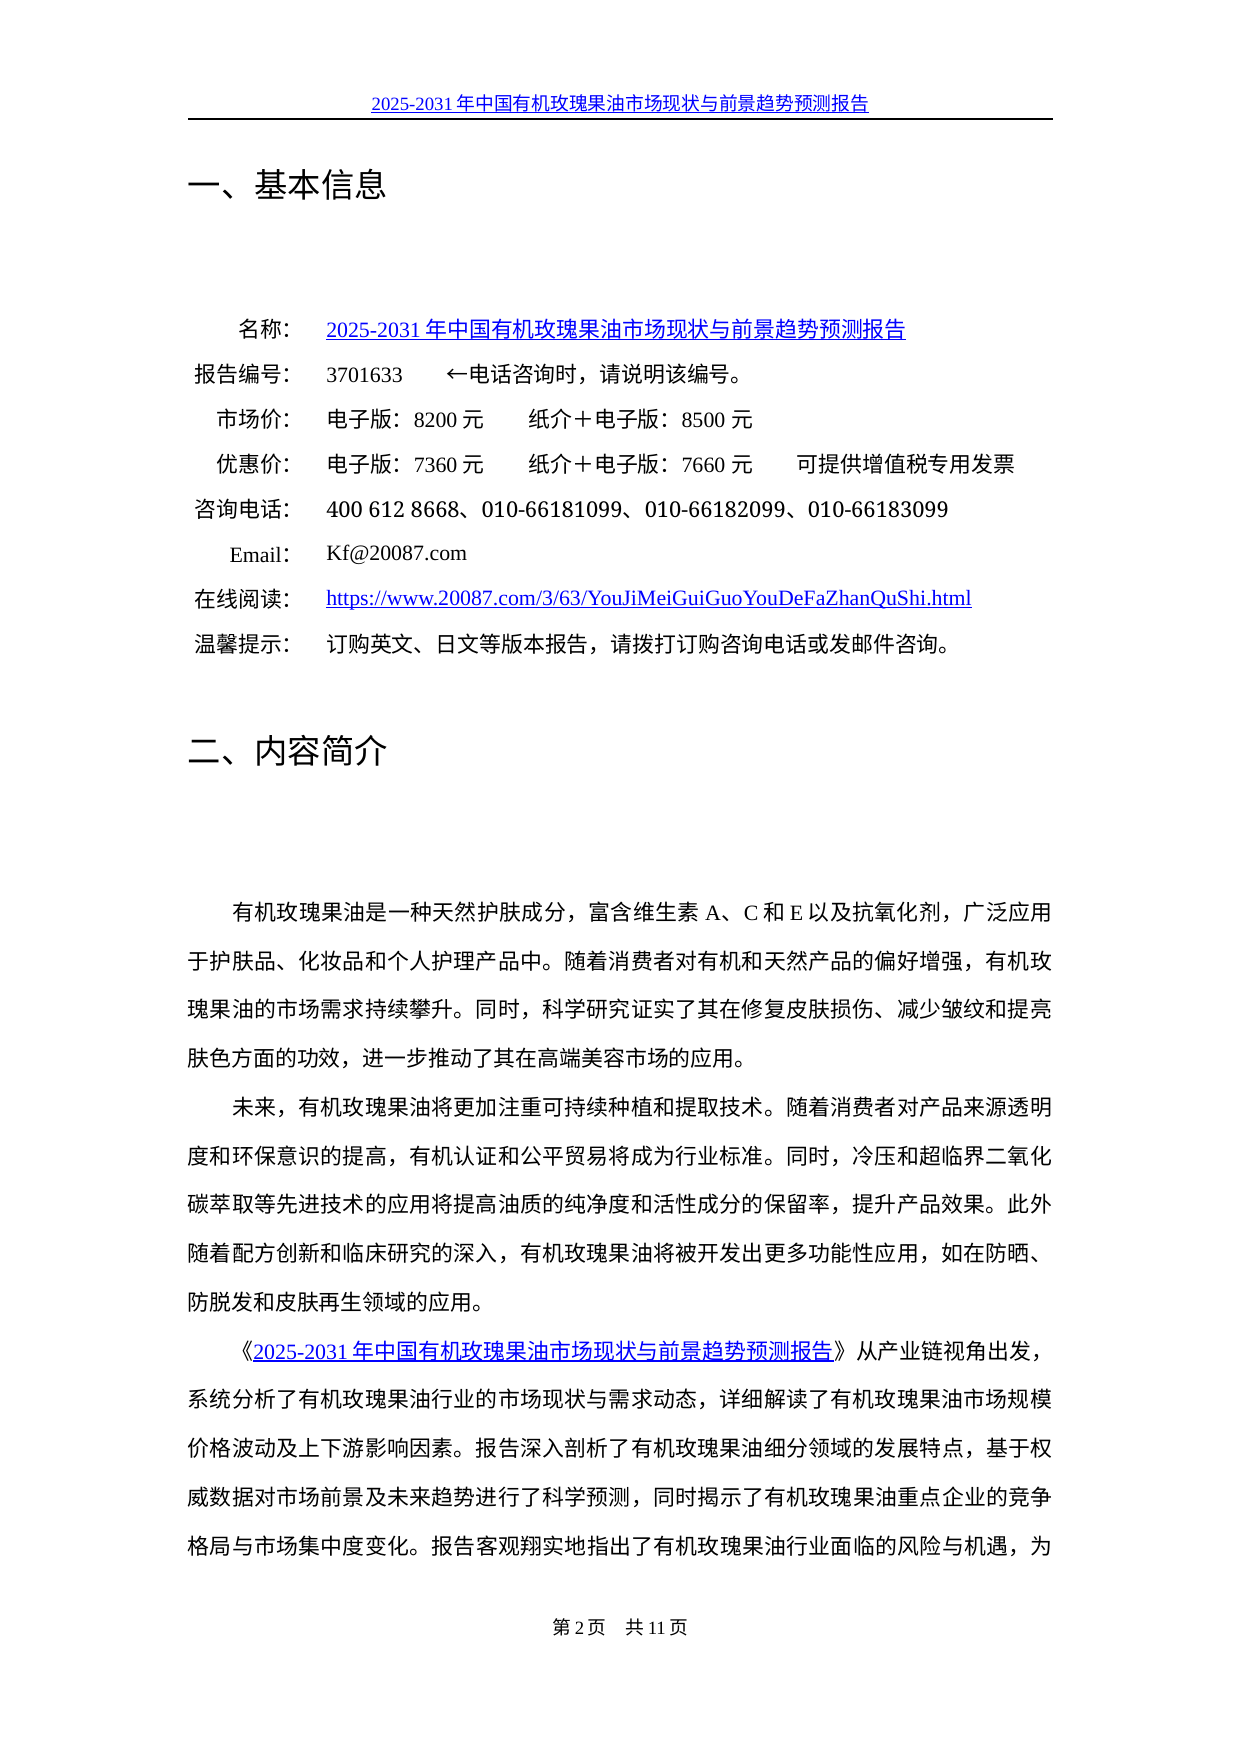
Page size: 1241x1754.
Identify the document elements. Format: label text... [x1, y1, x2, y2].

table_cell 在线阅读： [167, 582, 315, 627]
table_cell 订购英文、日文等版本报告，请拨打订购咨询电话或发邮件咨询。 [315, 627, 1073, 672]
title 一、基本信息 [187, 150, 1053, 215]
table_cell 咨询电话： [167, 492, 315, 537]
table_cell 400 612 8668、010-66181099、010-66182099、010-66183099 [315, 492, 1073, 537]
table_cell 市场价： [167, 402, 315, 447]
table_cell 优惠价： [167, 447, 315, 492]
table_cell 电子版：7360 元 纸介＋电子版：7660 元 可提供增值税专用发票 [315, 447, 1073, 492]
table_cell 3701633 ←电话咨询时，请说明该编号。 [315, 357, 1073, 402]
table_header 名称： [167, 312, 315, 357]
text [187, 894, 1053, 1561]
table_cell Email： [167, 537, 315, 582]
title 二、内容简介 [187, 717, 1053, 782]
table_cell 温馨提示： [167, 627, 315, 672]
table_cell Kf@20087.com [315, 537, 1073, 582]
table_cell 报告编号： [167, 357, 315, 402]
table_cell [315, 582, 1073, 627]
table_header 2025-2031年中国有机玫瑰果油市场现状与前景趋势预测报告 [315, 312, 1073, 357]
table_cell 电子版：8200 元 纸介＋电子版：8500 元 [315, 402, 1073, 447]
